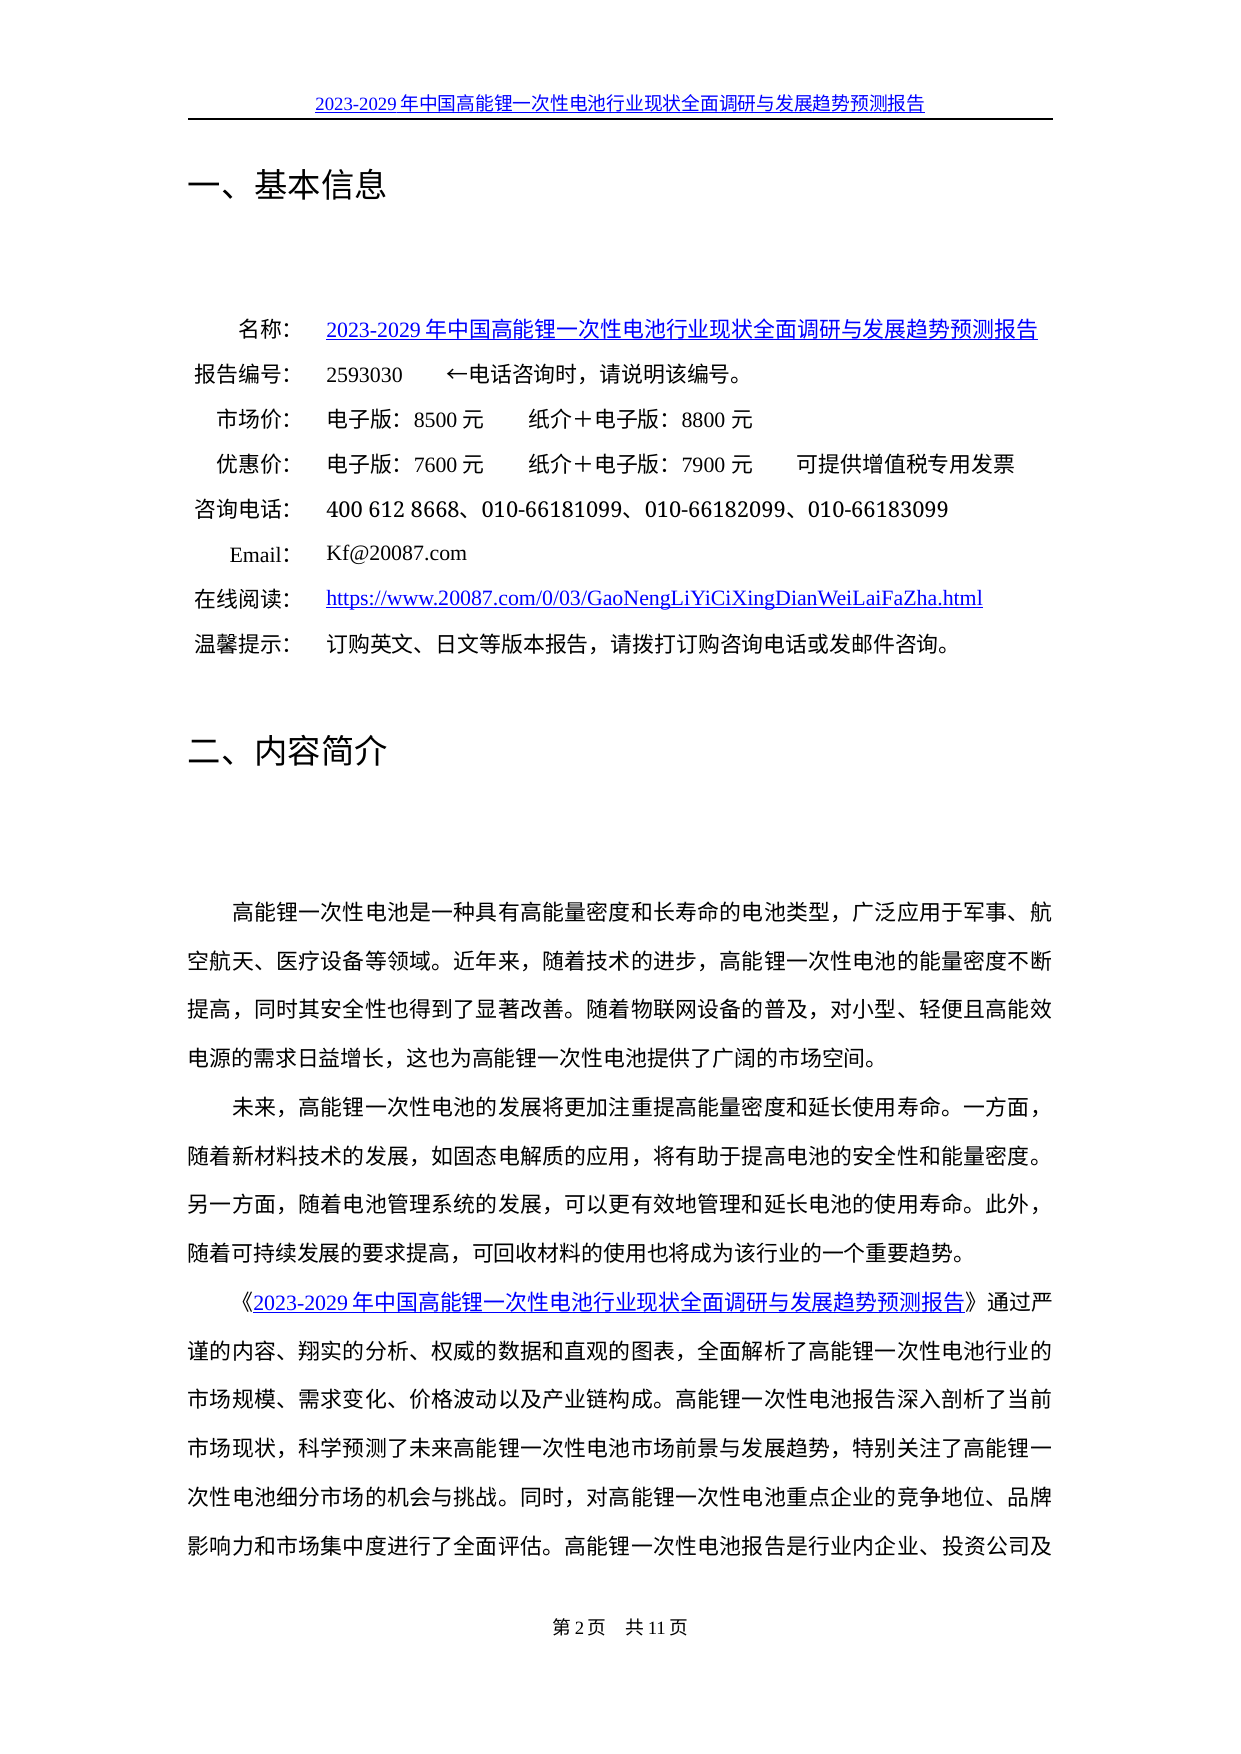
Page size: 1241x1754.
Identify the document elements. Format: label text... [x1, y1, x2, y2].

table_cell 订购英文、日文等版本报告，请拨打订购咨询电话或发邮件咨询。 [315, 627, 1073, 672]
title 一、基本信息 [187, 150, 1053, 215]
table_cell 市场价： [167, 402, 315, 447]
title 二、内容简介 [187, 717, 1053, 782]
table_cell 400 612 8668、010-66181099、010-66182099、010-66183099 [315, 492, 1073, 537]
table_cell Email： [167, 537, 315, 582]
table_cell 咨询电话： [167, 492, 315, 537]
table_cell 2593030 ←电话咨询时，请说明该编号。 [315, 357, 1073, 402]
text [187, 894, 1053, 1561]
table_cell 温馨提示： [167, 627, 315, 672]
table_cell 报告编号： [167, 357, 315, 402]
table_header 名称： [167, 312, 315, 357]
table_cell [315, 582, 1073, 627]
table_cell 电子版：7600 元 纸介＋电子版：7900 元 可提供增值税专用发票 [315, 447, 1073, 492]
table_cell 电子版：8500 元 纸介＋电子版：8800 元 [315, 402, 1073, 447]
table_cell 优惠价： [167, 447, 315, 492]
table_header 2023-2029年中国高能锂一次性电池行业现状全面调研与发展趋势预测报告 [315, 312, 1073, 357]
table_cell 在线阅读： [167, 582, 315, 627]
table_cell Kf@20087.com [315, 537, 1073, 582]
